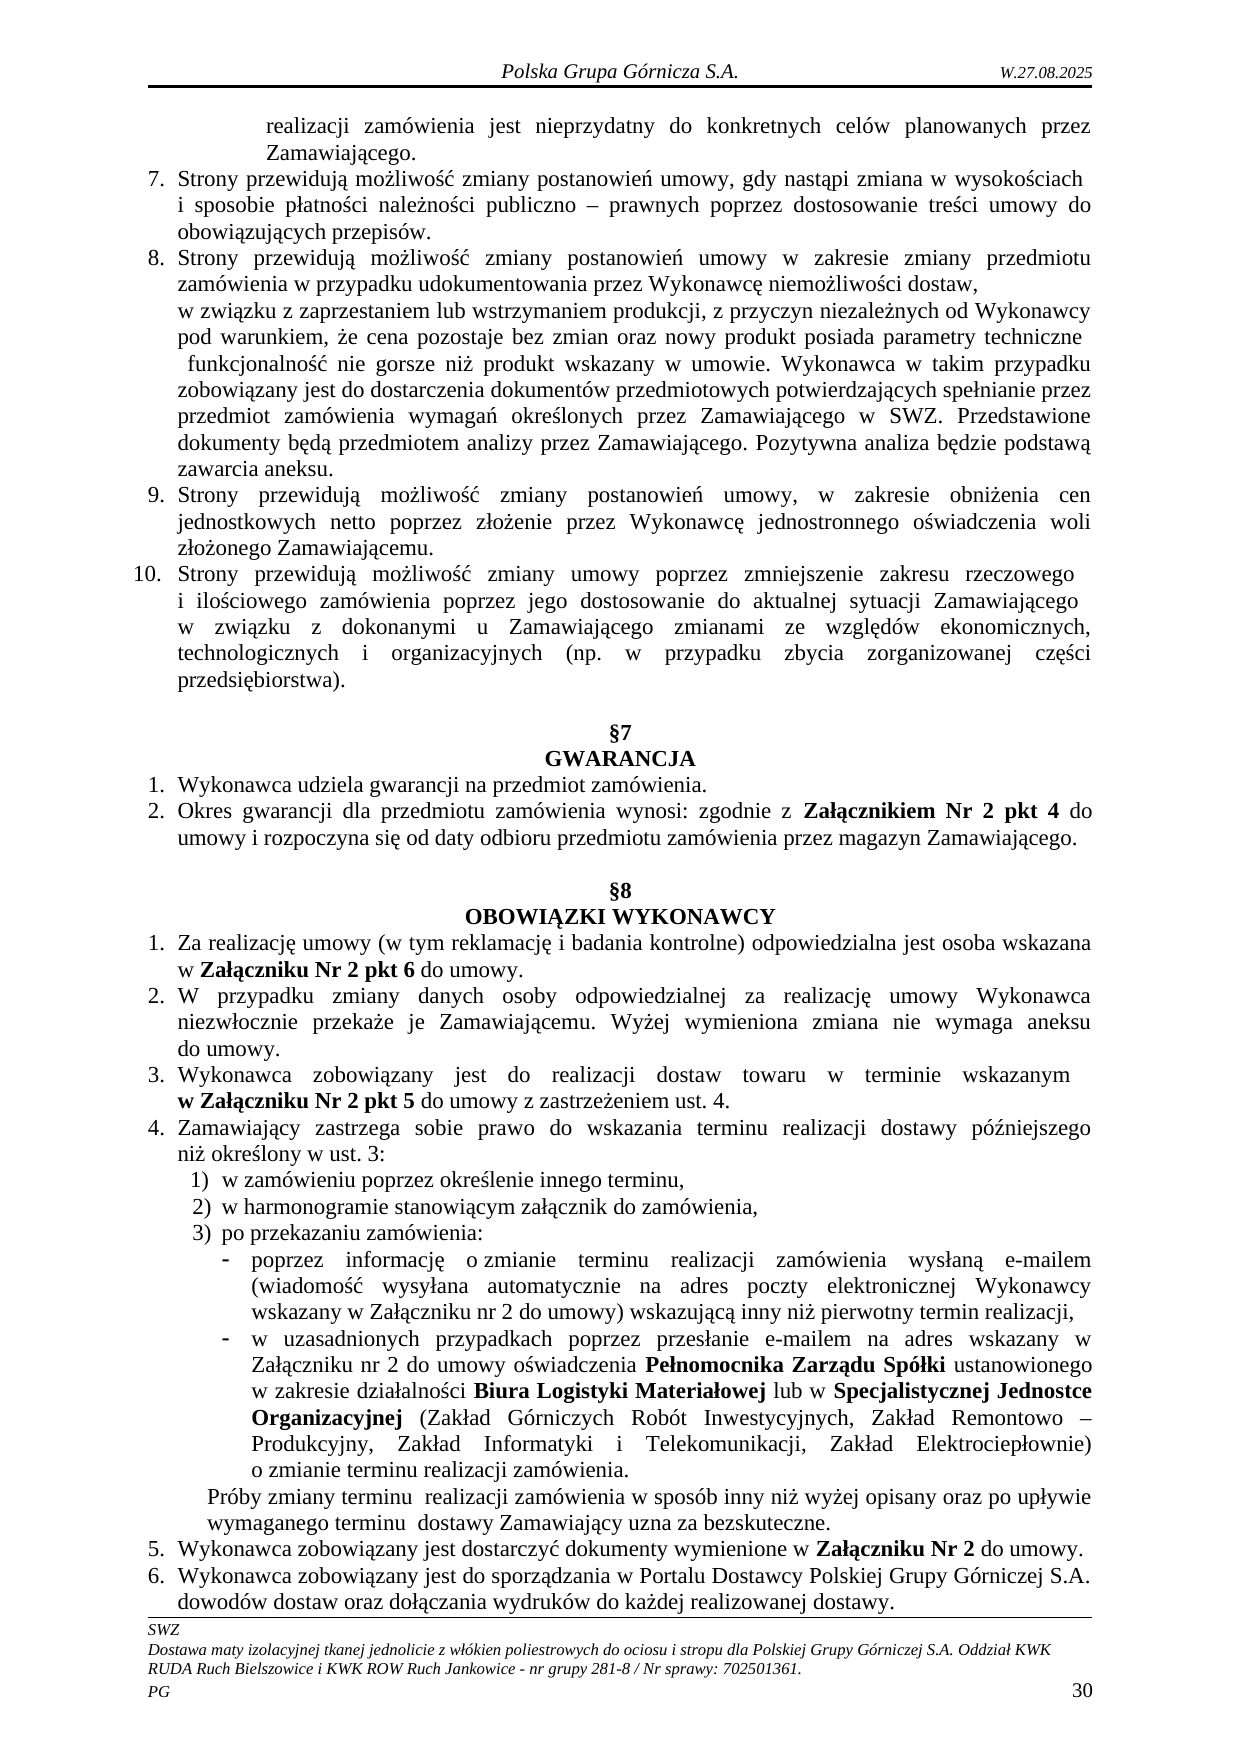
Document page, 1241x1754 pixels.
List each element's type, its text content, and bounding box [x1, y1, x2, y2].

text OBOWIĄZKI WYKONAWCY [148, 903, 1092, 929]
list w zamówieniu poprzez określenie innego terminu, [190, 1167, 1092, 1193]
text §8 [148, 877, 1092, 903]
list w harmonogramie stanowiącym załącznik do zamówienia, [192, 1193, 1092, 1219]
text GWARANCJA [148, 745, 1092, 771]
list Strony przewidują możliwość zmiany postanowień umowy, gdy nastąpi zmiana w wysokościach i sposobie płatności należności publiczno – prawnych poprzez dostosowanie treści umowy do obowiązujących przepisów. [148, 165, 1092, 244]
list w związku z zaprzestaniem lub wstrzymaniem produkcji, z przyczyn niezależnych od Wykonawcy pod warunkiem, że cena pozostaje bez zmian oraz nowy produkt posiada parametry techniczne funkcjonalność nie gorsze niż produkt wskazany w umowie. Wykonawca w takim przypadku zobowiązany jest do dostarczenia dokumentów przedmiotowych potwierdzających spełnianie przez przedmiot zamówienia wymagań określonych przez Zamawiającego w SWZ. Przedstawione dokumenty będą przedmiotem analizy przez Zamawiającego. Pozytywna analiza będzie podstawą zawarcia aneksu. [177, 297, 1092, 481]
list W przypadku zmiany danych osoby odpowiedzialnej za realizację umowy Wykonawca niezwłocznie przekaże je Zamawiającemu. Wyżej wymieniona zmiana nie wymaga aneksu do umowy. [148, 982, 1092, 1061]
list Strony przewidują możliwość zmiany postanowień umowy, w zakresie obniżenia cen jednostkowych netto poprzez złożenie przez Wykonawcę jednostronnego oświadczenia woli złożonego Zamawiającemu. [148, 481, 1092, 560]
list Wykonawca udziela gwarancji na przedmiot zamówienia. [148, 771, 1092, 798]
list Okres gwarancji dla przedmiotu zamówienia wynosi: zgodnie z Załącznikiem Nr 2 pkt 4 do umowy i rozpoczyna się od daty odbioru przedmiotu zamówienia przez magazyn Zamawiającego. [148, 798, 1092, 850]
text §7 [148, 718, 1092, 745]
list Wykonawca zobowiązany jest dostarczyć dokumenty wymienione w Załączniku Nr 2 do umowy. [148, 1536, 1092, 1562]
list w uzasadnionych przypadkach poprzez przesłanie e-mailem na adres wskazany w Załączniku nr 2 do umowy oświadczenia Pełnomocnika Zarządu Spółki ustanowionego w zakresie działalności Biura Logistyki Materiałowej lub w Specjalistycznej Jednostce Organizacyjnej (Zakład Górniczych Robót Inwestycyjnych, Zakład Remontowo – Produkcyjny, Zakład Informatyki i Telekomunikacji, Zakład Elektrociepłownie) o zmianie terminu realizacji zamówienia. [222, 1325, 1092, 1483]
list Wykonawca zobowiązany jest do sporządzania w Portalu Dostawcy Polskiej Grupy Górniczej S.A. dowodów dostaw oraz dołączania wydruków do każdej realizowanej dostawy. [148, 1562, 1092, 1614]
list Zamawiający zastrzega sobie prawo do wskazania terminu realizacji dostawy późniejszego niż określony w ust. 3: [148, 1114, 1092, 1167]
text Próby zmiany terminu realizacji zamówienia w sposób inny niż wyżej opisany oraz po upływie wymaganego terminu dostawy Zamawiający uzna za bezskuteczne. [207, 1483, 1092, 1536]
list Wykonawca zobowiązany jest do realizacji dostaw towaru w terminie wskazanym w Załączniku Nr 2 pkt 5 do umowy z zastrzeżeniem ust. 4. [148, 1061, 1092, 1114]
list Strony przewidują możliwość zmiany umowy poprzez zmniejszenie zakresu rzeczowego i ilościowego zamówienia poprzez jego dostosowanie do aktualnej sytuacji Zamawiającego w związku z dokonanymi u Zamawiającego zmianami ze względów ekonomicznych, technologicznych i organizacyjnych (np. w przypadku zbycia zorganizowanej części przedsiębiorstwa). [133, 560, 1092, 692]
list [228, 112, 1092, 165]
list Za realizację umowy (w tym reklamację i badania kontrolne) odpowiedzialna jest osoba wskazana w Załączniku Nr 2 pkt 6 do umowy. [148, 929, 1092, 982]
list po przekazaniu zamówienia: [192, 1219, 1092, 1246]
list Strony przewidują możliwość zmiany postanowień umowy w zakresie zmiany przedmiotu zamówienia w przypadku udokumentowania przez Wykonawcę niemożliwości dostaw, [148, 244, 1092, 297]
list poprzez informację o zmianie terminu realizacji zamówienia wysłaną e-mailem (wiadomość wysyłana automatycznie na adres poczty elektronicznej Wykonawcy wskazany w Załączniku nr 2 do umowy) wskazującą inny niż pierwotny termin realizacji, [222, 1246, 1092, 1325]
